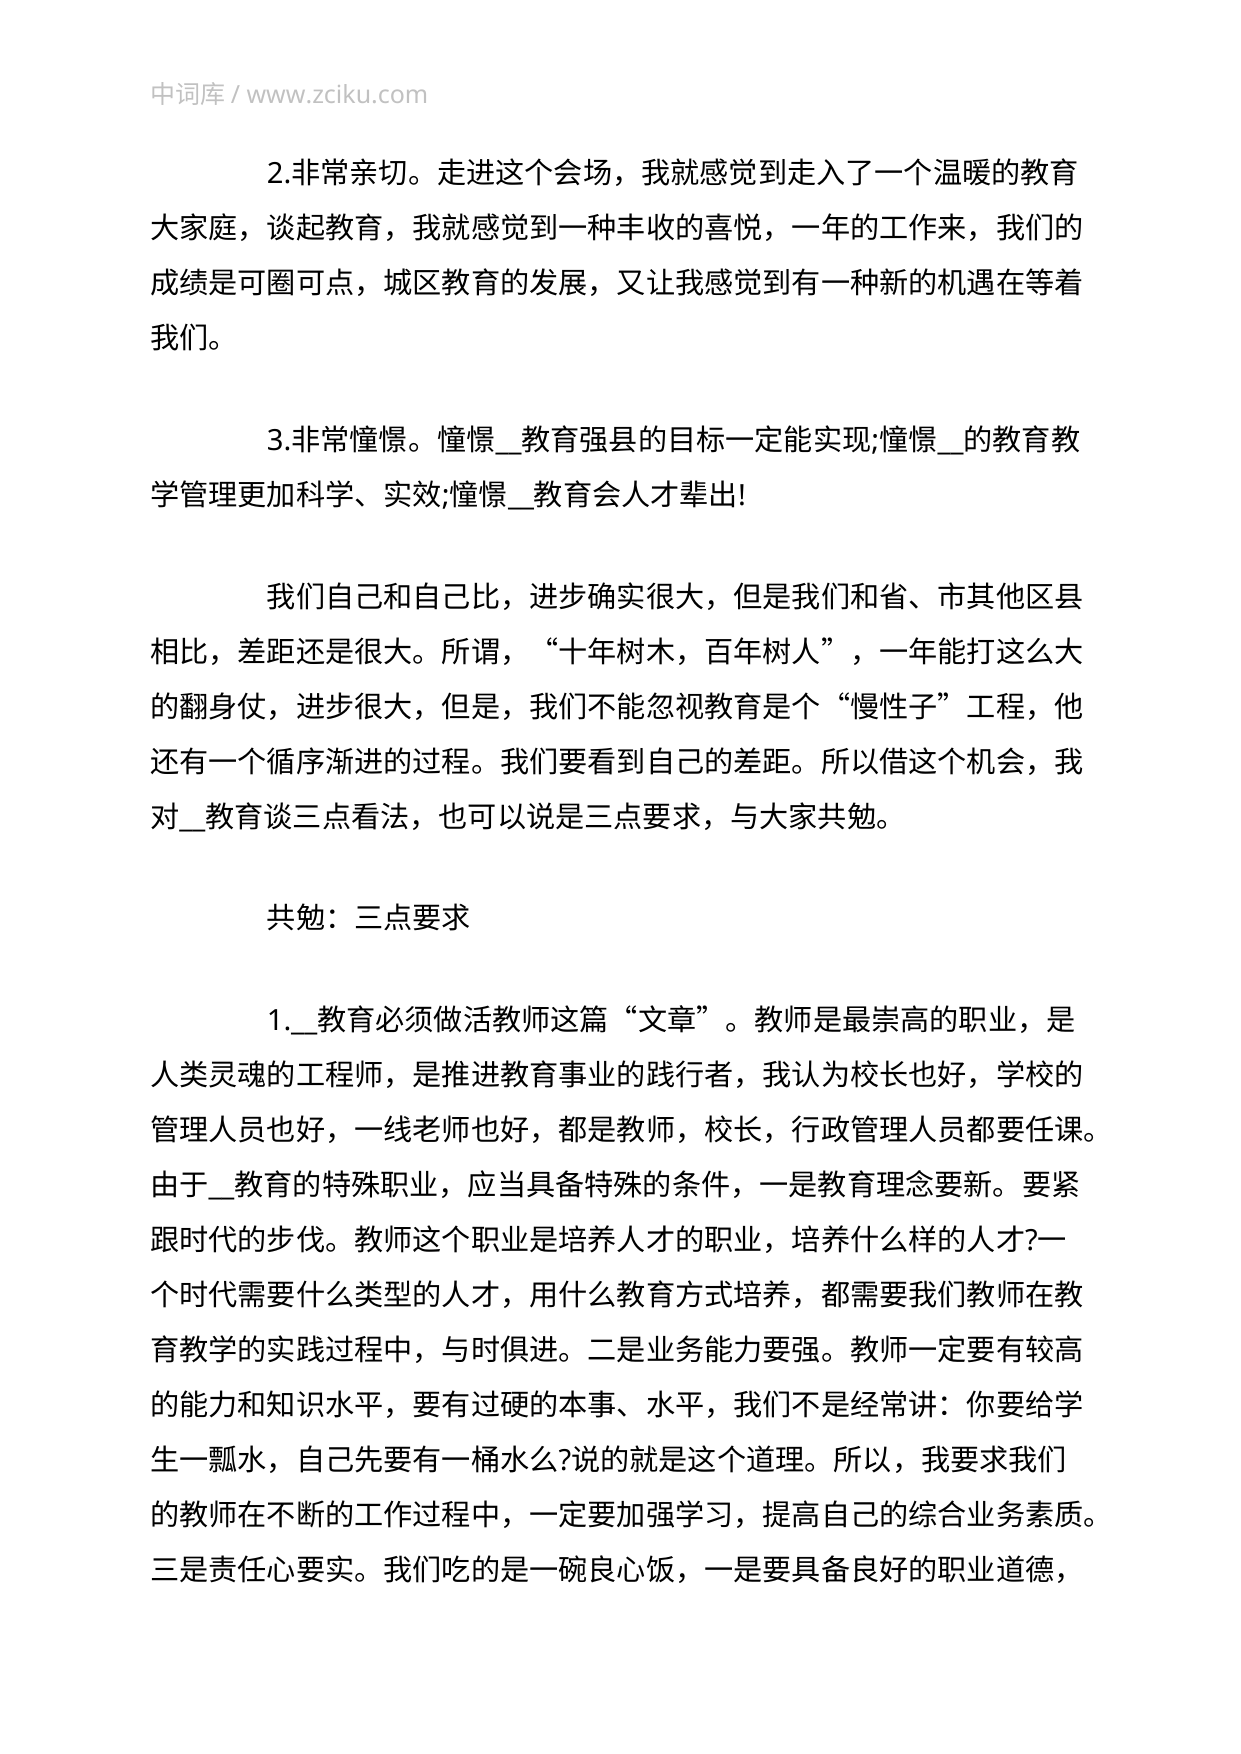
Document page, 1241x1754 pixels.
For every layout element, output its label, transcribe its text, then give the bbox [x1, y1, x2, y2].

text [150, 997, 1090, 1588]
text 共勉：三点要求 [150, 895, 1090, 937]
text 2.非常亲切。走进这个会场，我就感觉到走入了一个温暖的教育大家庭，谈起教育，我就感觉到一种丰收的喜悦，一年的工作来，我们的成绩是可圈可点，城区教育的发展，又让我感觉到有一种新的机遇在等着我们。 [150, 150, 1090, 357]
text 我们自己和自己比，进步确实很大，但是我们和省、市其他区县相比，差距还是很大。所谓，“十年树木，百年树人”，一年能打这么大的翻身仗，进步很大，但是，我们不能忽视教育是个“慢性子”工程，他还有一个循序渐进的过程。我们要看到自己的差距。所以借这个机会，我对__教育谈三点看法，也可以说是三点要求，与大家共勉。 [150, 573, 1090, 836]
text 3.非常憧憬。憧憬__教育强县的目标一定能实现;憧憬__的教育教学管理更加科学、实效;憧憬__教育会人才辈出! [150, 417, 1090, 514]
